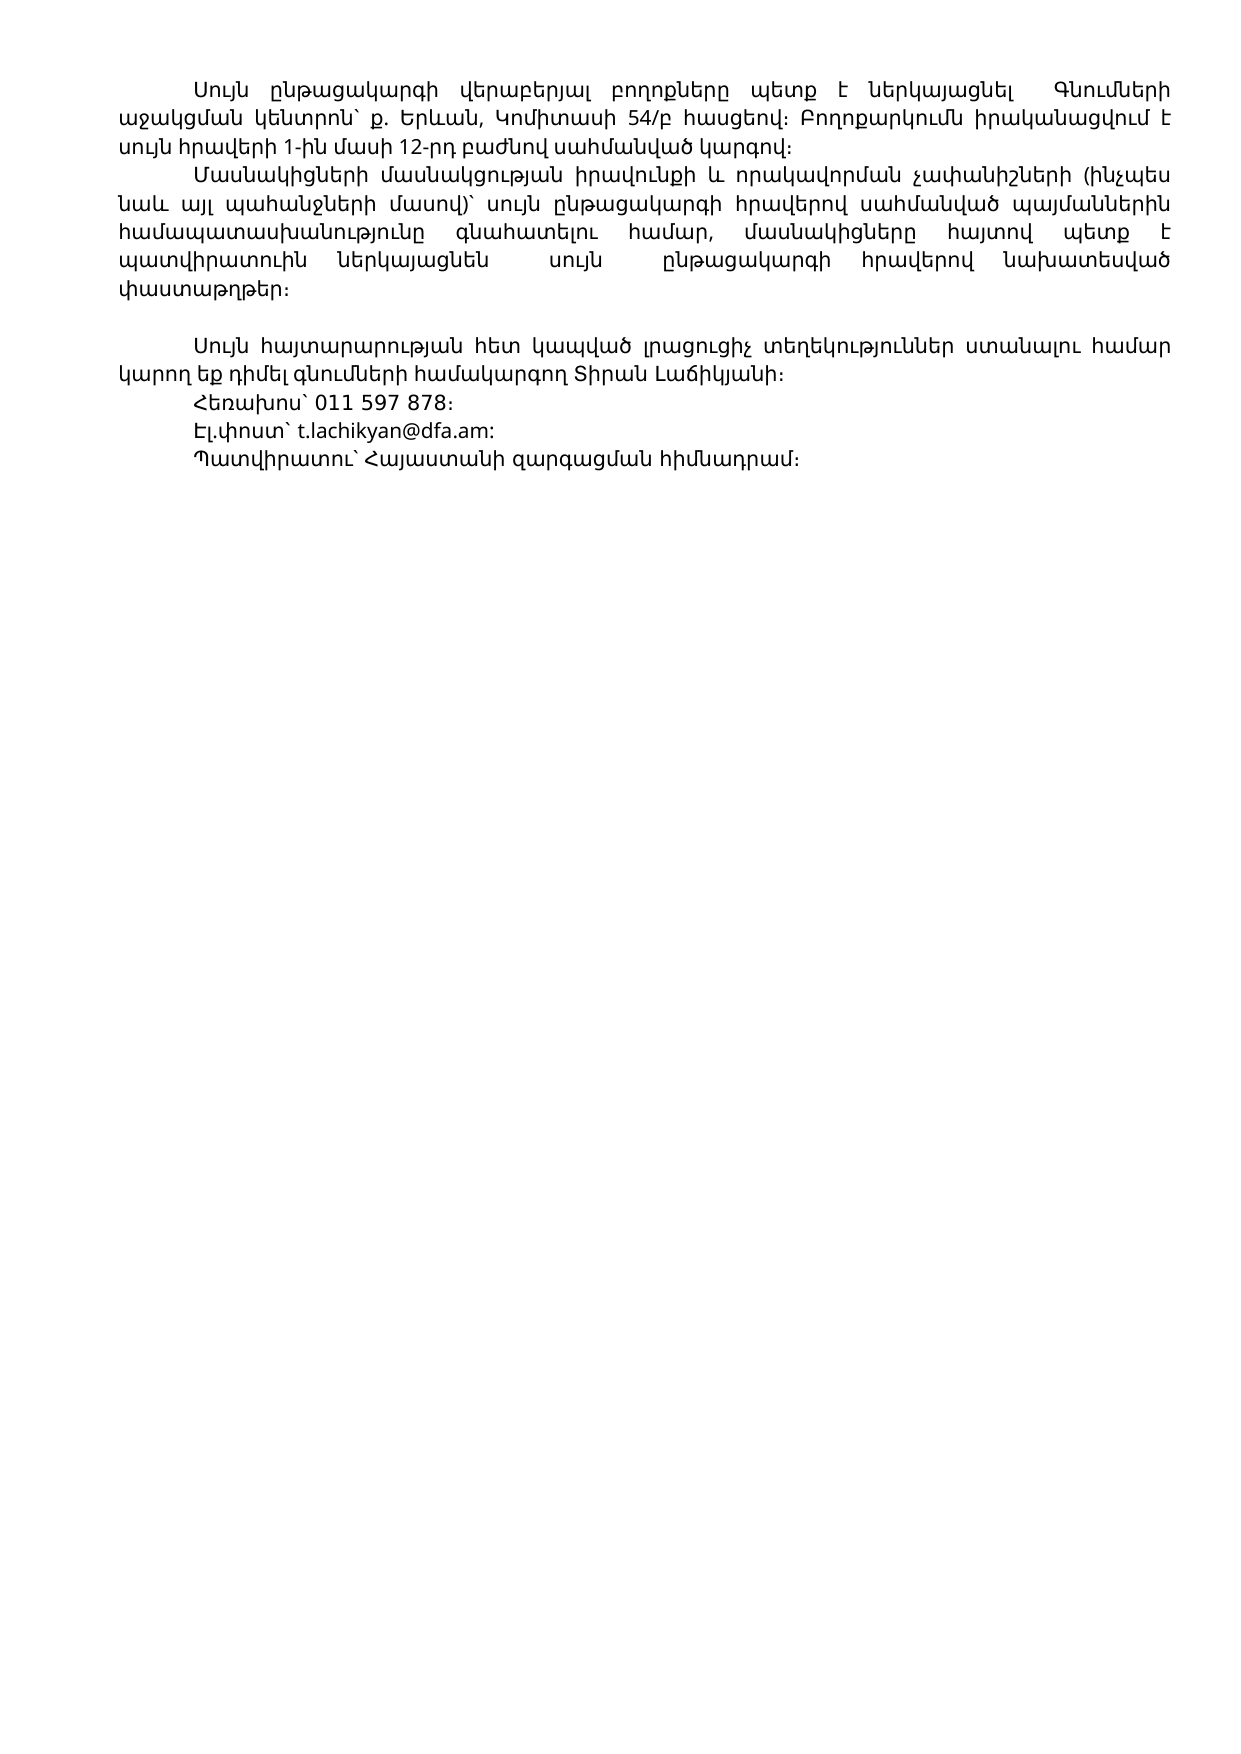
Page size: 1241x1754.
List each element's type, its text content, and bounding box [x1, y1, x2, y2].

text Էլ.փոստ` t.lachikyan@dfa.am: [118, 416, 1172, 444]
text Պատվիրատու` Հայաստանի զարգացման հիմնադրամ։ [118, 444, 1172, 473]
text Մասնակիցների մասնակցության իրավունքի և որակավորման չափանիշների (ինչպես նաև այլ պահանջների մասով)` սույն ընթացակարգի հրավերով սահմանված պայմաններին համապատասխանությունը գնահատելու համար, մասնակիցները հայտով պետք է պատվիրատուին ներկայացնեն սույն ընթացակարգի հրավերով նախատեսված փաստաթղթեր։ [118, 160, 1172, 302]
text Հեռախոս` 011 597 878։ [118, 388, 1172, 416]
text Սույն հայտարարության հետ կապված լրացուցիչ տեղեկություններ ստանալու համար կարող եք դիմել գնումների համակարգող Տիրան Լաճիկյանի։ [118, 331, 1172, 388]
text Սույն ընթացակարգի վերաբերյալ բողոքները պետք է ներկայացնել Գնումների աջակցման կենտրոն` ք. Երևան, Կոմիտասի 54/բ հասցեով։ Բողոքարկումն իրականացվում է սույն հրավերի 1-ին մասի 12-րդ բաժնով սահմանված կարգով։ [118, 75, 1172, 160]
